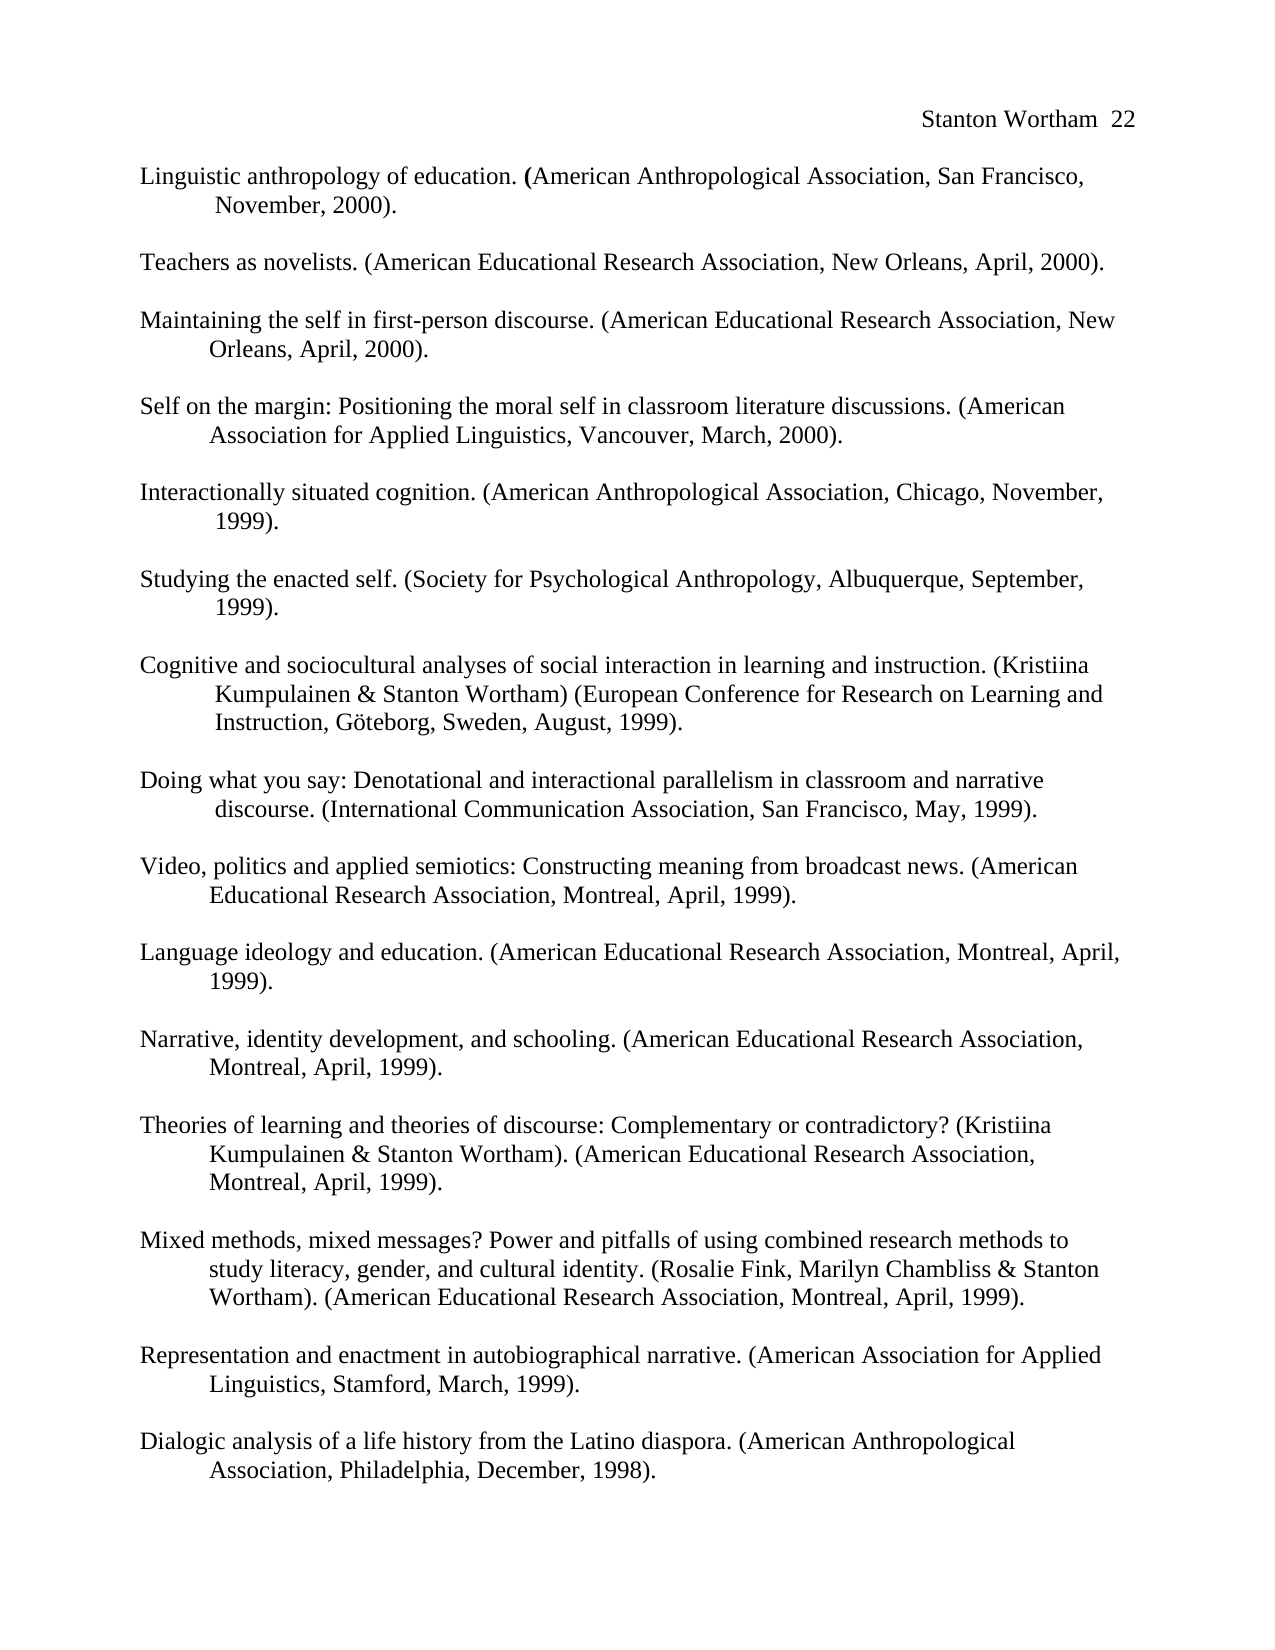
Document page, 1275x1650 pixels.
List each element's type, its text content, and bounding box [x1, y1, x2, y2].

text Educational Research Association, Montreal, April, 1999). [139, 880, 1136, 909]
title Studying the enacted self. (Society for Psychological Anthropology, Albuquerque, September, [139, 564, 1136, 592]
text Orleans, April, 2000). [139, 334, 1136, 362]
title Doing what you say: Denotational and interactional parallelism in classroom and narrative [139, 765, 1136, 794]
text Kumpulainen & Stanton Wortham). (American Educational Research Association, Montreal, April, 1999). [209, 1139, 1136, 1196]
text Wortham). (American Educational Research Association, Montreal, April, 1999). [209, 1282, 1136, 1311]
text Theories of learning and theories of discourse: Complementary or contradictory? (Kristiina [139, 1110, 1136, 1139]
text Dialogic analysis of a life history from the Latino diaspora. (American Anthropological [139, 1426, 1136, 1455]
title Linguistic anthropology of education. (American Anthropological Association, San Francisco, [139, 161, 1136, 190]
title Interactionally situated cognition. (American Anthropological Association, Chicago, November, [139, 477, 1136, 506]
text Association for Applied Linguistics, Vancouver, March, 2000). [139, 420, 1136, 449]
title 1999). [139, 592, 1136, 621]
text Language ideology and education. (American Educational Research Association, Montreal, April, [139, 937, 1136, 966]
text Video, politics and applied semiotics: Constructing meaning from broadcast news. (American [139, 851, 1136, 880]
title Kumpulainen & Stanton Wortham) (European Conference for Research on Learning and Instruction, Göteborg, Sweden, August, 1999). [214, 679, 1136, 736]
text Maintaining the self in first-person discourse. (American Educational Research Association, New [139, 305, 1136, 334]
title Cognitive and sociocultural analyses of social interaction in learning and instruction. (Kristiina [139, 650, 1136, 679]
text study literacy, gender, and cultural identity. (Rosalie Fink, Marilyn Chambliss & Stanton [209, 1254, 1136, 1282]
text Teachers as novelists. (American Educational Research Association, New Orleans, April, 2000). [139, 247, 1136, 276]
text Montreal, April, 1999). [139, 1052, 1136, 1081]
text Representation and enactment in autobiographical narrative. (American Association for Applied [139, 1340, 1136, 1369]
title 1999). [139, 506, 1136, 535]
text Narrative, identity development, and schooling. (American Educational Research Association, [139, 1024, 1136, 1052]
text Linguistics, Stamford, March, 1999). [139, 1369, 1136, 1397]
text Association, Philadelphia, December, 1998). [209, 1455, 1136, 1484]
title November, 2000). [139, 190, 1136, 219]
text Self on the margin: Positioning the moral self in classroom literature discussions. (American [139, 391, 1136, 420]
text 1999). [139, 966, 1136, 995]
text Mixed methods, mixed messages? Power and pitfalls of using combined research methods to [139, 1225, 1136, 1254]
title discourse. (International Communication Association, San Francisco, May, 1999). [139, 794, 1136, 822]
